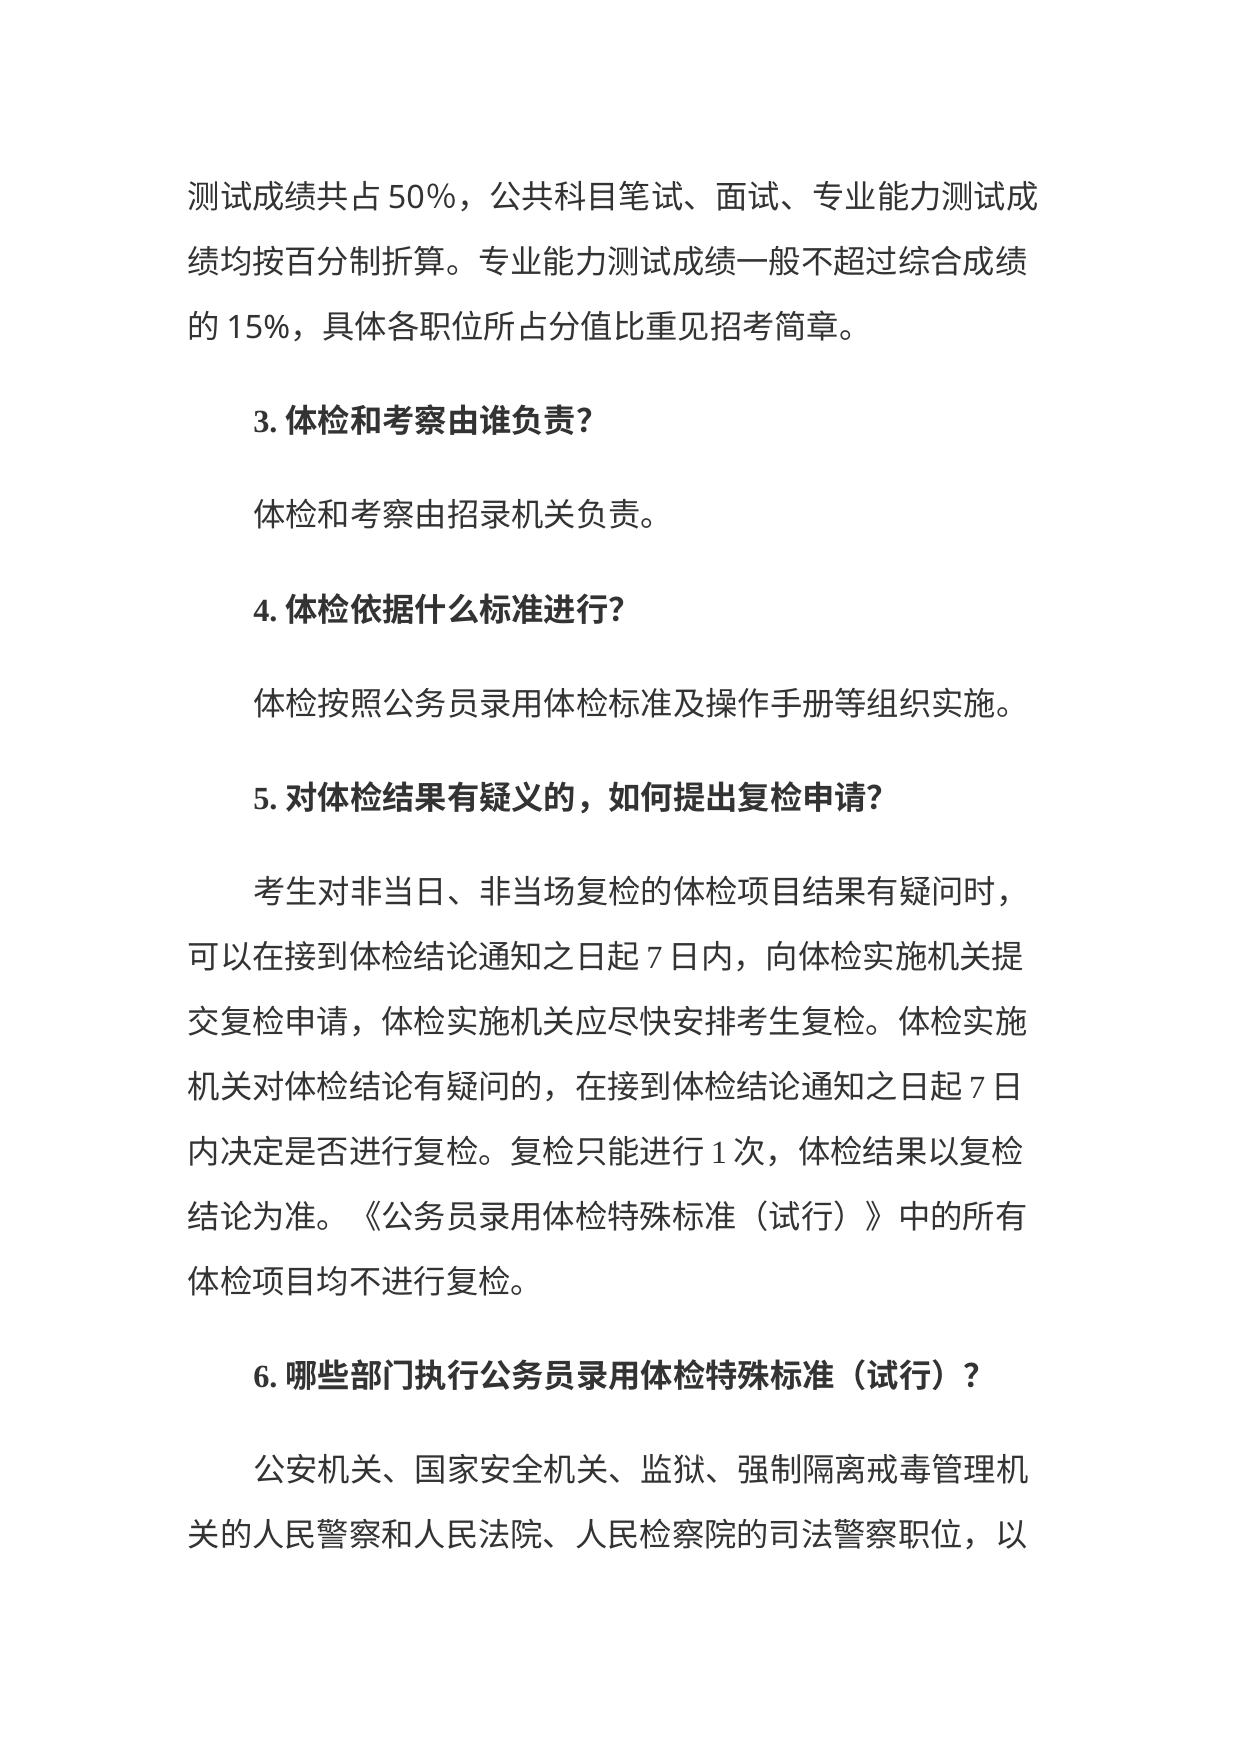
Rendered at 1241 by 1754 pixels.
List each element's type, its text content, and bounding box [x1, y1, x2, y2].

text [187, 1435, 1053, 1565]
text 体检按照公务员录用体检标准及操作手册等组织实施。 [187, 669, 1053, 734]
text 4. 体检依据什么标准进行？ [187, 574, 1053, 639]
text 5. 对体检结果有疑义的，如何提出复检申请？ [187, 763, 1053, 828]
text 6. 哪些部门执行公务员录用体检特殊标准（试行）？ [187, 1341, 1053, 1406]
text 考生对非当日、非当场复检的体检项目结果有疑问时，可以在接到体检结论通知之日起7日内，向体检实施机关提交复检申请，体检实施机关应尽快安排考生复检。体检实施机关对体检结论有疑问的，在接到体检结论通知之日起7日内决定是否进行复检。复检只能进行1次，体检结果以复检结论为准。《公务员录用体检特殊标准（试行）》中的所有体检项目均不进行复检。 [187, 857, 1053, 1312]
text 3. 体检和考察由谁负责？ [187, 386, 1053, 451]
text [187, 162, 1053, 357]
text 体检和考察由招录机关负责。 [187, 480, 1053, 545]
